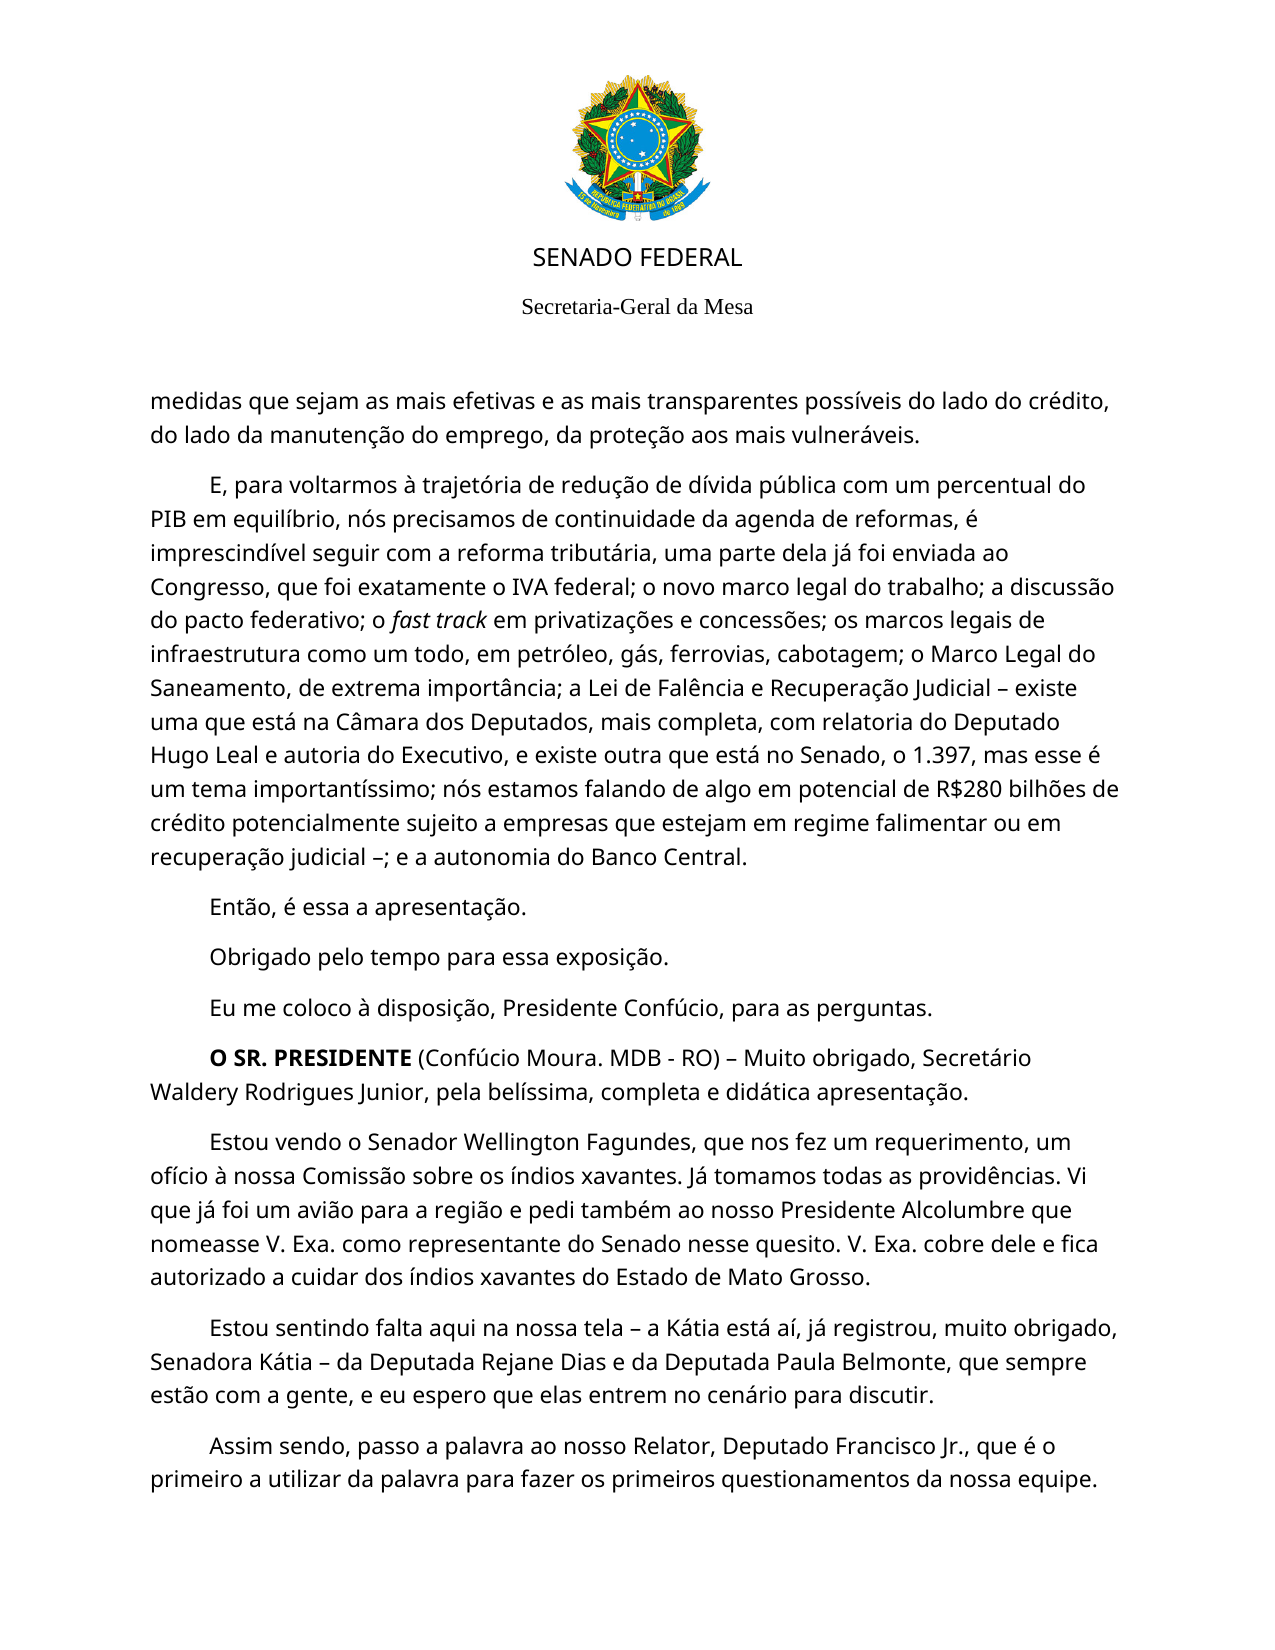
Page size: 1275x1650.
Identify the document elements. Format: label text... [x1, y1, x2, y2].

text Eu me coloco à disposição, Presidente Confúcio, para as perguntas. [150, 992, 1125, 1023]
text Obrigado pelo tempo para essa exposição. [150, 941, 1125, 972]
text Estou sentindo falta aqui na nossa tela – a Kátia está aí, já registrou, muito obrigado, Senadora Kátia – da Deputada Rejane Dias e da Deputada Paula Belmonte, que sempre estão com a gente, e eu espero que elas entrem no cenário para discutir. [150, 1312, 1125, 1410]
text O SR. PRESIDENTE (Confúcio Moura. MDB - RO) – Muito obrigado, Secretário Waldery Rodrigues Junior, pela belíssima, completa e didática apresentação. [150, 1042, 1125, 1107]
text Assim sendo, passo a palavra ao nosso Relator, Deputado Francisco Jr., que é o primeiro a utilizar da palavra para fazer os primeiros questionamentos da nossa equipe. [150, 1429, 1125, 1494]
text E, para voltarmos à trajetória de redução de dívida pública com um percentual do PIB em equilíbrio, nós precisamos de continuidade da agenda de reformas, é imprescindível seguir com a reforma tributária, uma parte dela já foi enviada ao Congresso, que foi exatamente o IVA federal; o novo marco legal do trabalho; a discussão do pacto federativo; o fast track em privatizações e concessões; os marcos legais de infraestrutura como um todo, em petróleo, gás, ferrovias, cabotagem; o Marco Legal do Saneamento, de extrema importância; a Lei de Falência e Recuperação Judicial – existe uma que está na Câmara dos Deputados, mais completa, com relatoria do Deputado Hugo Leal e autoria do Executivo, e existe outra que está no Senado, o 1.397, mas esse é um tema importantíssimo; nós estamos falando de algo em potencial de R$280 bilhões de crédito potencialmente sujeito a empresas que estejam em regime falimentar ou em recuperação judicial –; e a autonomia do Banco Central. [150, 469, 1125, 872]
picture [564, 75, 711, 221]
text Estou vendo o Senador Wellington Fagundes, que nos fez um requerimento, um ofício à nossa Comissão sobre os índios xavantes. Já tomamos todas as providências. Vi que já foi um avião para a região e pedi também ao nosso Presidente Alcolumbre que nomeasse V. Exa. como representante do Senado nesse quesito. V. Exa. cobre dele e fica autorizado a cuidar dos índios xavantes do Estado de Mato Grosso. [150, 1126, 1125, 1292]
text Então, é essa a apresentação. [150, 891, 1125, 922]
